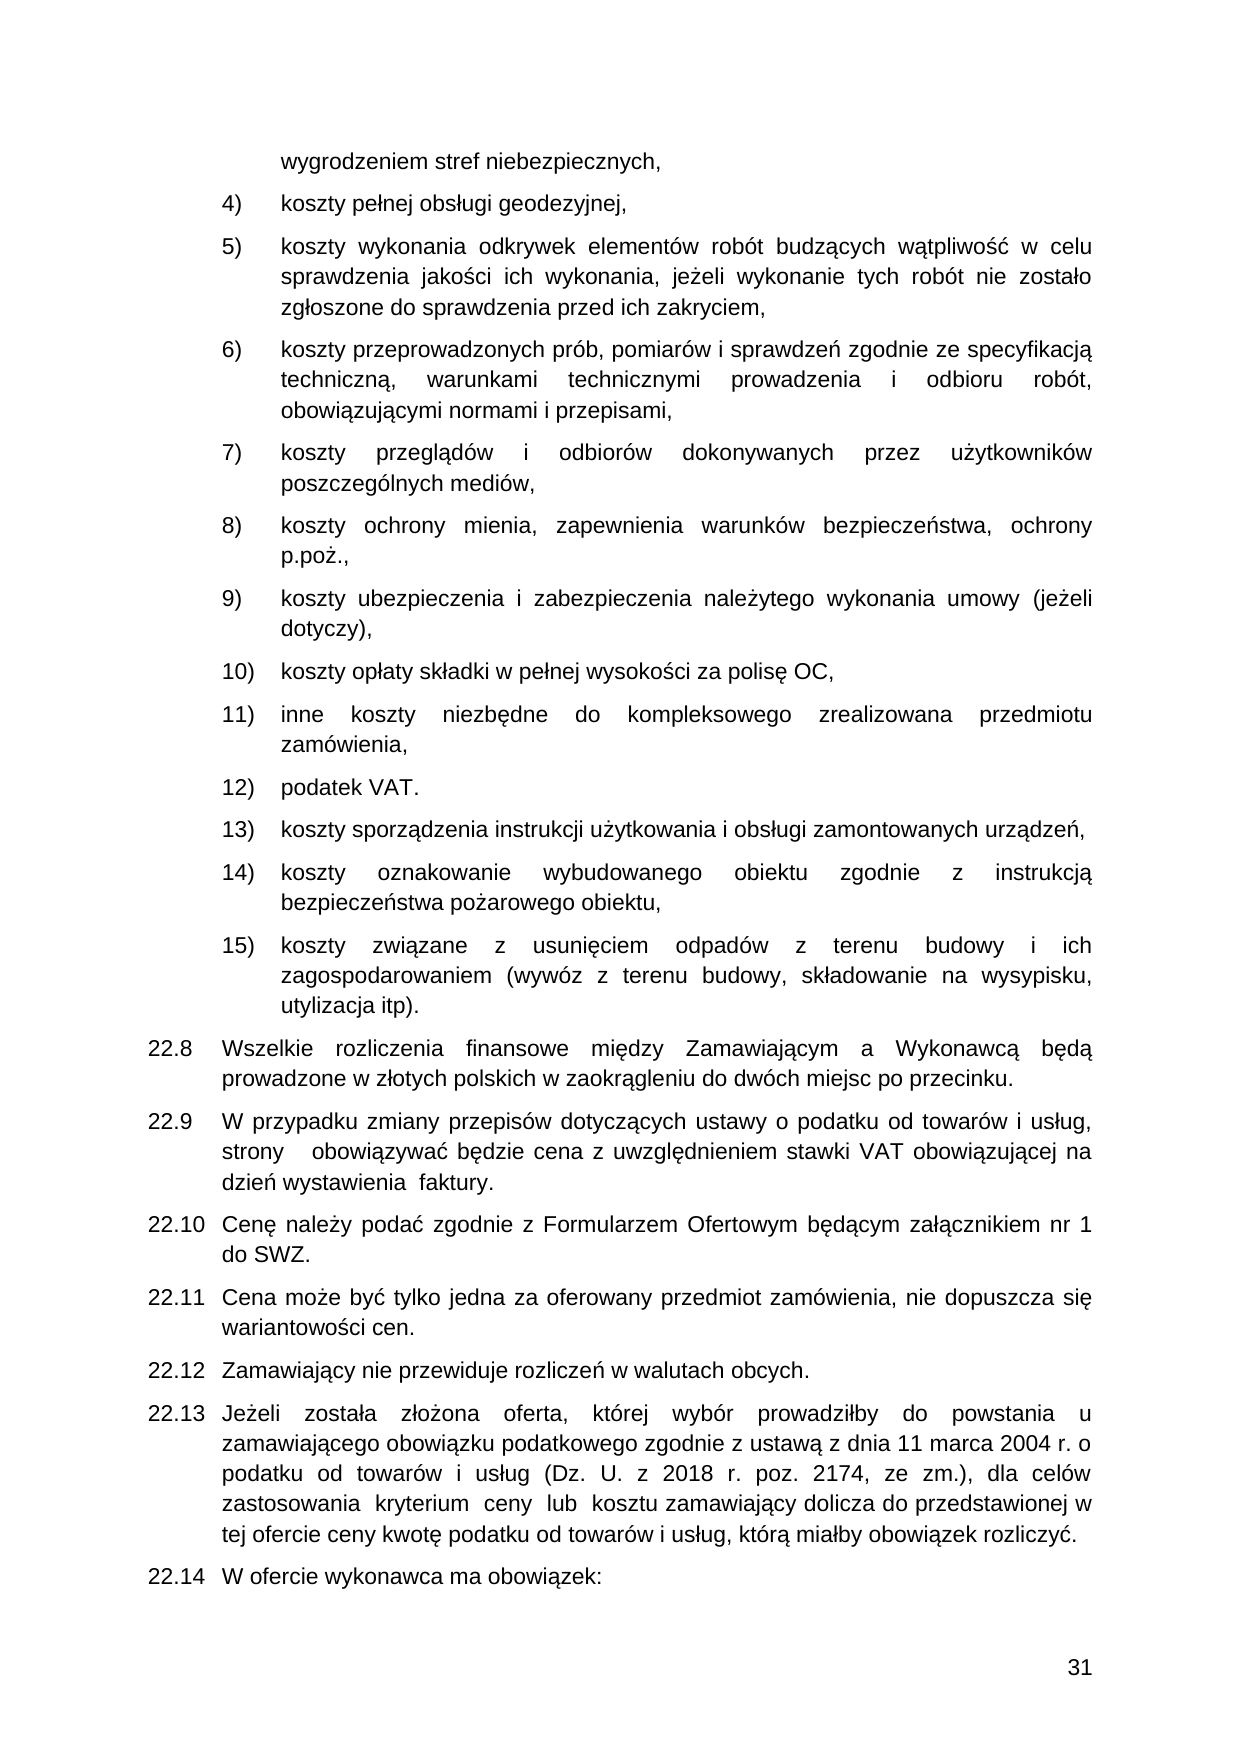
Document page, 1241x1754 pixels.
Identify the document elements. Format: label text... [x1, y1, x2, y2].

list koszty oznakowanie wybudowanego obiektu zgodnie z instrukcją bezpieczeństwa pożarowego obiektu, [222, 859, 1093, 916]
list podatek VAT. [222, 774, 1093, 800]
list koszty ochrony mienia, zapewnienia warunków bezpieczeństwa, ochrony p.poż., [222, 512, 1093, 569]
list inne koszty niezbędne do kompleksowego zrealizowana przedmiotu zamówienia, [222, 701, 1093, 757]
list W przypadku zmiany przepisów dotyczących ustawy o podatku od towarów i usług, strony obowiązywać będzie cena z uwzględnieniem stawki VAT obowiązującej na dzień wystawienia faktury. [148, 1108, 1093, 1195]
list koszty ubezpieczenia i zabezpieczenia należytego wykonania umowy (jeżeli dotyczy), [222, 585, 1093, 642]
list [222, 148, 1093, 174]
list koszty przeprowadzonych prób, pomiarów i sprawdzeń zgodnie ze specyfikacją techniczną, warunkami technicznymi prowadzenia i odbioru robót, obowiązującymi normami i przepisami, [222, 336, 1093, 423]
list Jeżeli została złożona oferta, której wybór prowadziłby do powstania u zamawiającego obowiązku podatkowego zgodnie z ustawą z dnia 11 marca 2004 r. o podatku od towarów i usług (Dz. U. z 2018 r. poz. 2174, zzm.), dla celów zastosowania kryterium ceny lub kosztu zamawiający dolicza do przedstawionej w tej ofercie ceny kwotę podatku od towarów i usług, którą miałby obowiązek rozliczyć. [148, 1400, 1093, 1547]
list Cena może być tylko jedna za oferowany przedmiot zamówienia, nie dopuszcza się wariantowości cen. [148, 1284, 1093, 1341]
list koszty sporządzenia instrukcji użytkowania i obsługi zamontowanych urządzeń, [222, 816, 1093, 843]
list koszty wykonania odkrywek elementów robót budzących wątpliwość w celu sprawdzenia jakości ich wykonania, jeżeli wykonanie tych robót nie zostało zgłoszone do sprawdzenia przed ich zakryciem, [222, 233, 1093, 320]
list koszty przeglądów i odbiorów dokonywanych przez użytkowników poszczególnych mediów, [222, 439, 1093, 496]
list koszty opłaty składki w pełnej wysokości za polisę OC, [222, 658, 1093, 684]
list Cenę należy podać zgodnie z Formularzem Ofertowym będącym załącznikiem nr 1 do SWZ. [148, 1211, 1093, 1268]
list Wszelkie rozliczenia finansowe między Zamawiającym a Wykonawcą będą prowadzone w złotych polskich w zaokrągleniu do dwóch miejsc po przecinku. [148, 1035, 1093, 1092]
list koszty związane z usunięciem odpadów z terenu budowy i ich zagospodarowaniem (wywóz z terenu budowy, składowanie na wysypisku, utylizacja itp). [222, 932, 1093, 1019]
list W ofercie wykonawca ma obowiązek: [148, 1563, 1093, 1589]
list koszty pełnej obsługi geodezyjnej, [222, 190, 1093, 217]
list Zamawiający nie przewiduje rozliczeń w walutach obcych. [148, 1357, 1093, 1383]
